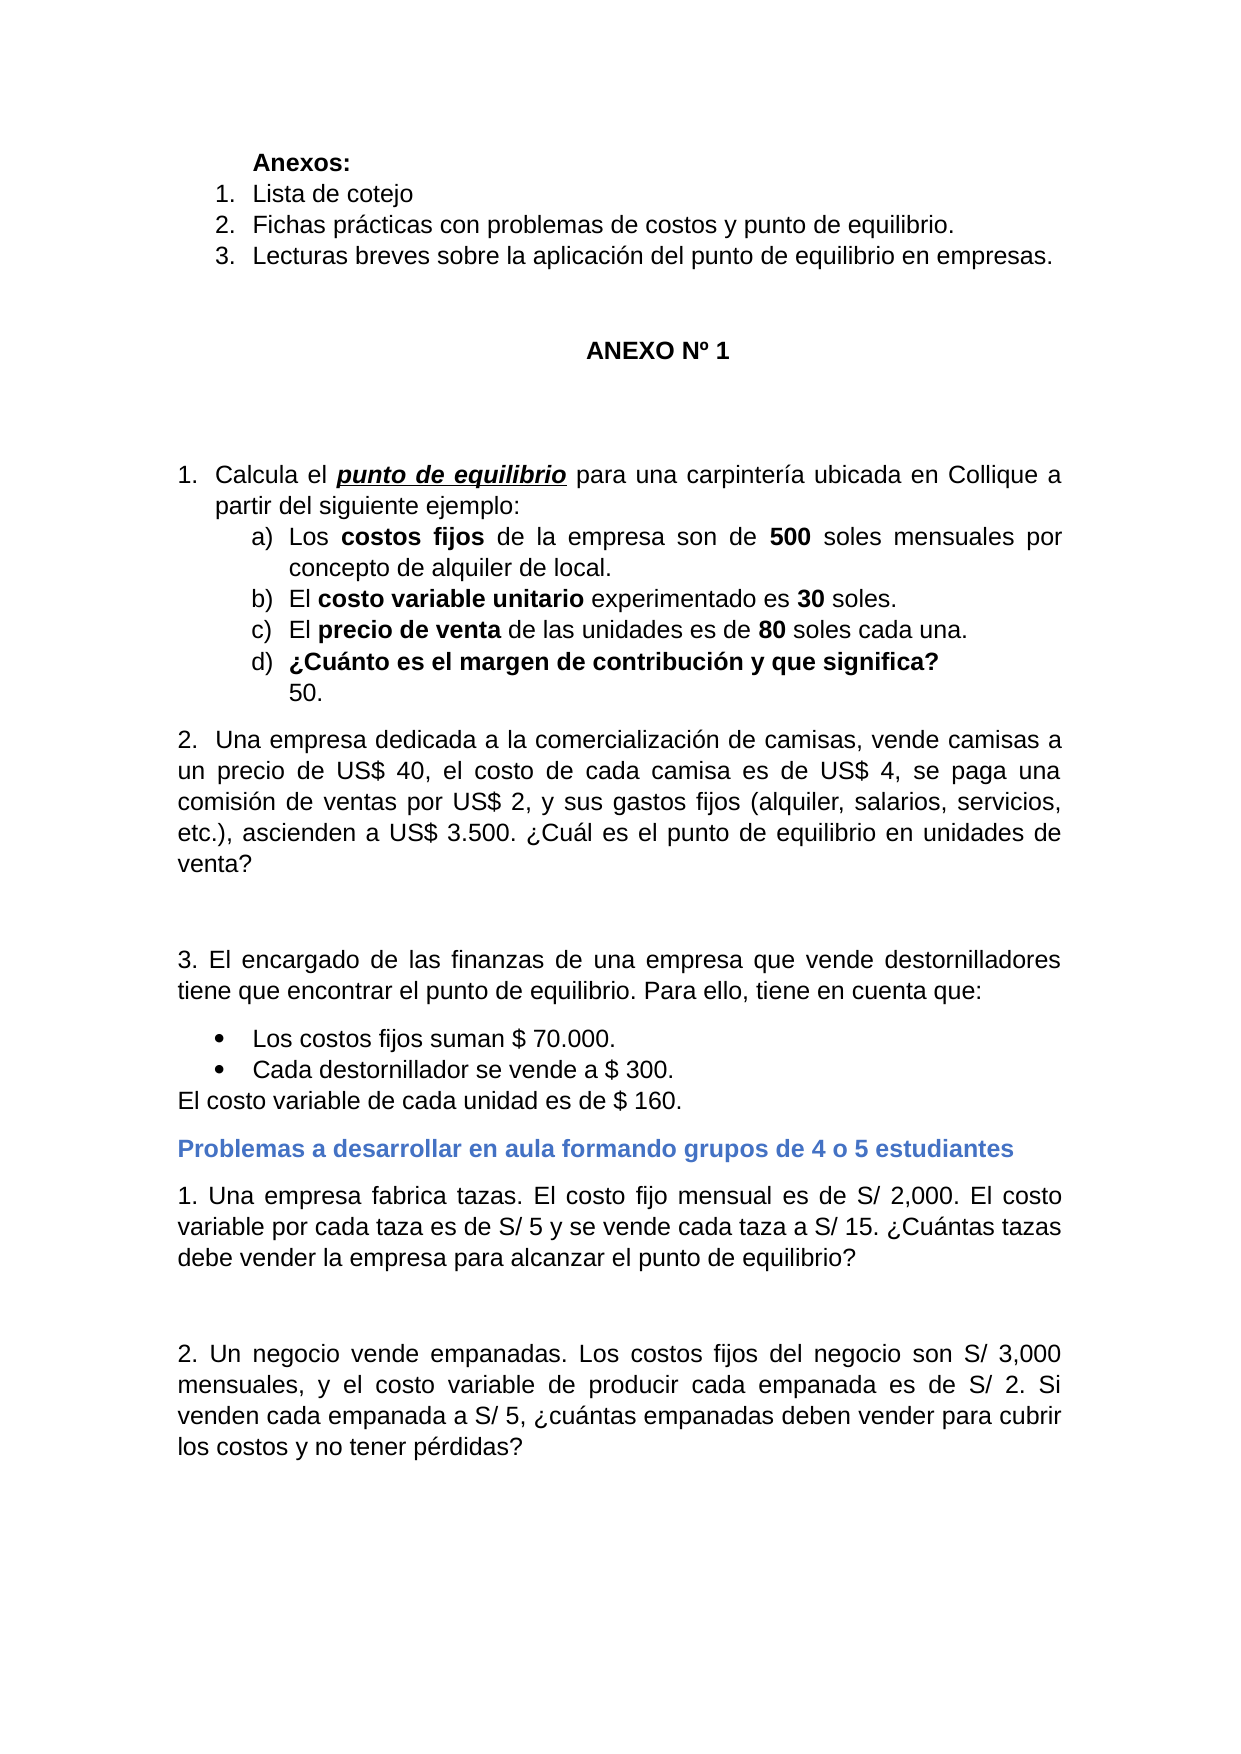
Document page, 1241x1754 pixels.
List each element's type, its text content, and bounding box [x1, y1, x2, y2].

list ANEXO Nº 1 [252, 336, 1063, 365]
list Los costos fijos suman $ 70.000. [215, 1024, 1063, 1052]
text 2. Un negocio vende empanadas. Los costos fijos del negocio son S/ 3,000 mensuales, y el costo variable de producir cada empanada es de S/ 2. Si venden cada empanada a S/ 5, ¿cuántas empanadas deben vender para cubrir los costos y no tener pérdidas? [177, 1339, 1063, 1461]
list 50. [288, 678, 1063, 706]
text El costo variable de cada unidad es de $ 160. [177, 1086, 1063, 1115]
list Los costos fijos de la empresa son de 500 soles mensuales por concepto de alquiler de local. [251, 522, 1063, 582]
text 1. Una empresa fabrica tazas. El costo fijo mensual es de S/ 2,000. El costo variable por cada taza es de S/ 5 y se vende cada taza a S/ 15. ¿Cuántas tazas debe vender la empresa para alcanzar el punto de equilibrio? [177, 1181, 1063, 1272]
list Cada destornillador se vende a $ 300. [215, 1055, 1063, 1084]
text Problemas a desarrollar en aula formando grupos de 4 o 5 estudiantes [177, 1134, 1063, 1162]
list Fichas prácticas con problemas de costos y punto de equilibrio. [215, 210, 1063, 238]
text 2. Una empresa dedicada a la comercialización de camisas, vende camisas a un precio de US$ 40, el costo de cada camisa es de US$ 4, se paga una comisión de ventas por US$ 2, y sus gastos fijos (alquiler, salarios, servicios, etc.), ascienden a US$ 3.500. ¿Cuál es el punto de equilibrio en unidades de venta? [177, 725, 1063, 878]
list Anexos: [252, 148, 1063, 176]
list ¿Cuánto es el margen de contribución y que significa? [251, 647, 1063, 675]
text 3. El encargado de las finanzas de una empresa que vende destornilladores tiene que encontrar el punto de equilibrio. Para ello, tiene en cuenta que: [177, 945, 1063, 1005]
list El costo variable unitario experimentado es 30 soles. [251, 584, 1063, 613]
list Lista de cotejo [215, 179, 1063, 207]
list Calcula el punto de equilibrio para una carpintería ubicada en Collique a partir del siguiente ejemplo: [177, 460, 1063, 520]
list El precio de venta de las unidades es de 80 soles cada una. [251, 616, 1063, 644]
list Lecturas breves sobre la aplicación del punto de equilibrio en empresas. [215, 241, 1063, 269]
